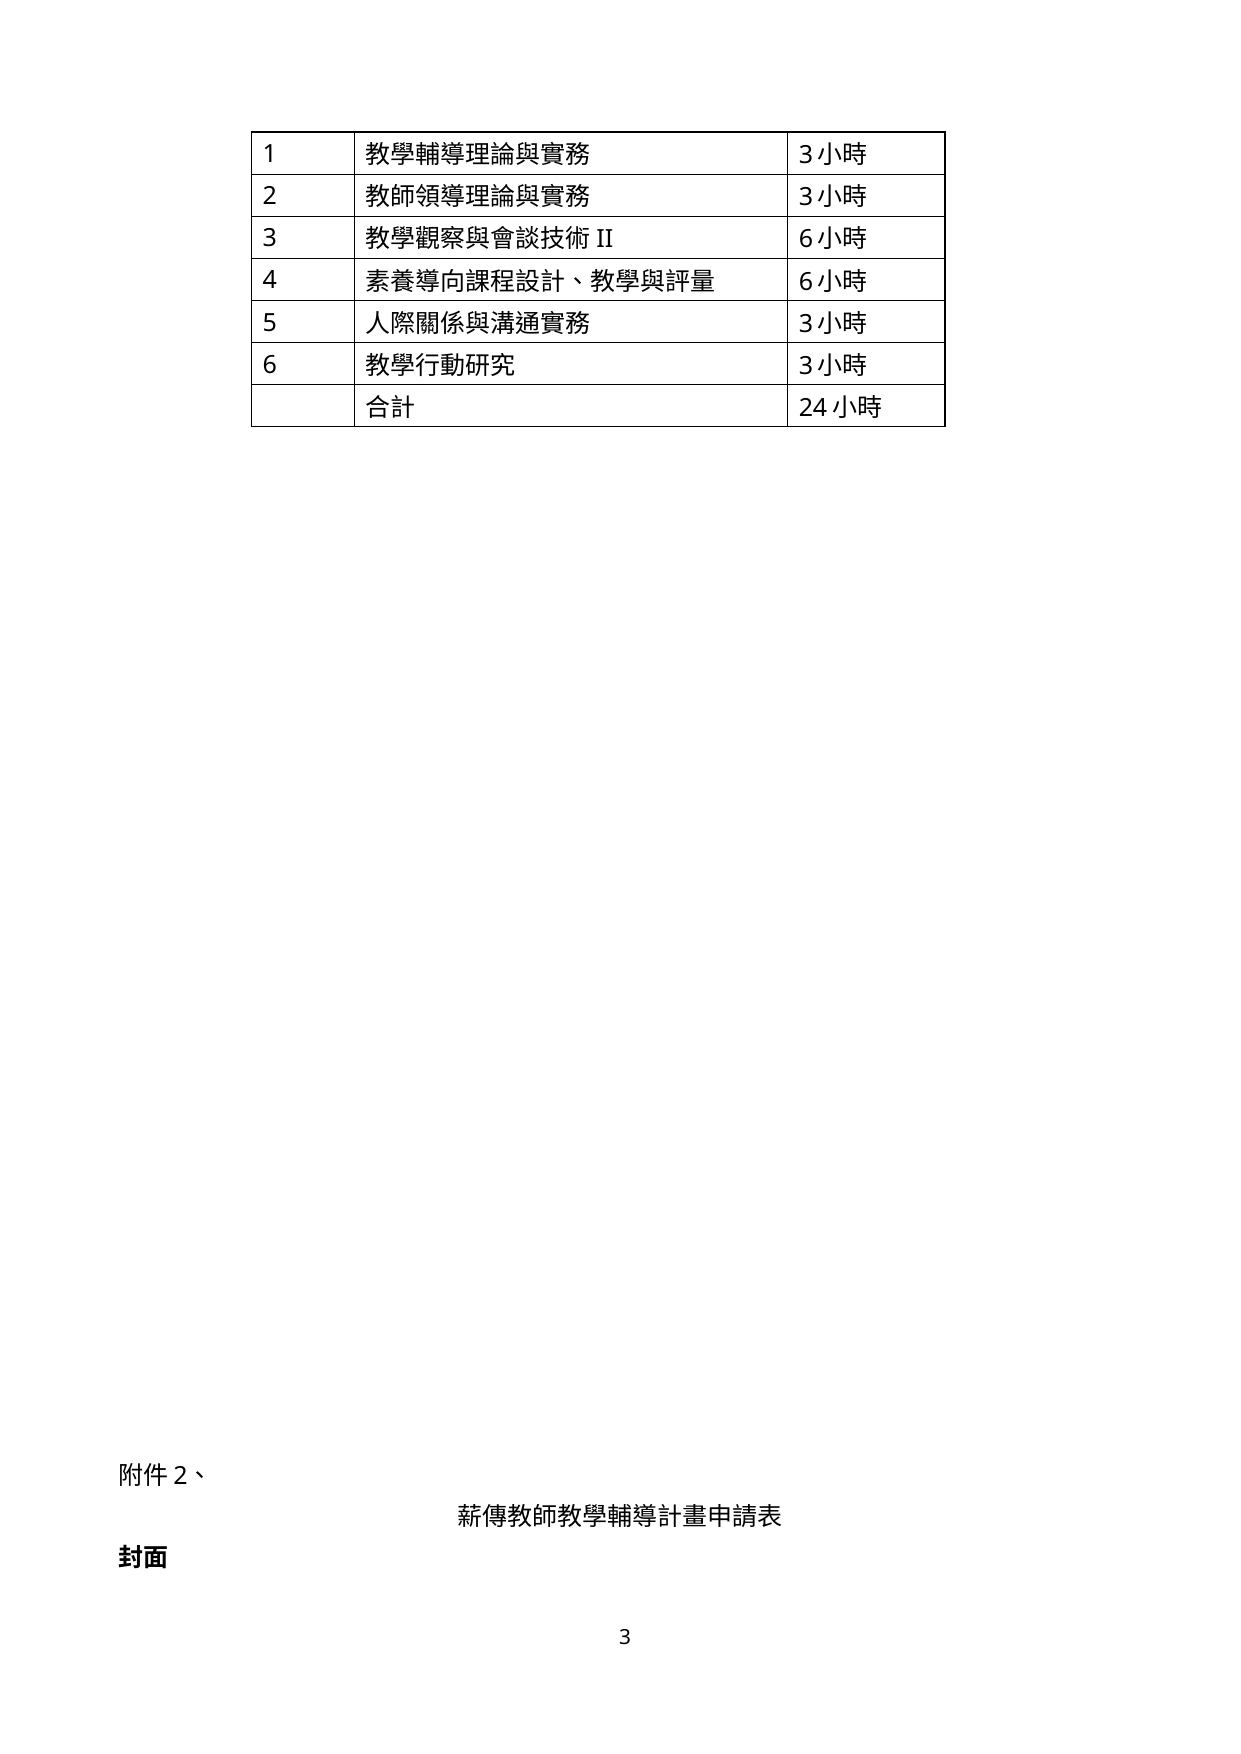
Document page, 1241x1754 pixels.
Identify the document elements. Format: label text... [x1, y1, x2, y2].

text 薪傳教師教學輔導計畫申請表 [118, 1494, 1122, 1535]
table_cell 3小時 [788, 343, 944, 384]
table_cell 4 [252, 259, 354, 300]
table_cell 教師領導理論與實務 [355, 175, 787, 216]
table_cell 教學輔導理論與實務 [355, 133, 787, 173]
table_cell 6小時 [788, 259, 944, 300]
table_cell 1 [252, 133, 354, 173]
table_cell [252, 385, 354, 426]
table_cell 5 [252, 301, 354, 342]
table_cell 3小時 [788, 175, 944, 216]
table_cell 2 [252, 175, 354, 216]
text 附件2、 [118, 1453, 1122, 1494]
table_cell 6 [252, 343, 354, 384]
table_cell 素養導向課程設計、教學與評量 [355, 259, 787, 300]
table_cell 3小時 [788, 133, 944, 173]
table_cell 教學行動研究 [355, 343, 787, 384]
table_cell 3小時 [788, 301, 944, 342]
table_cell 24小時 [788, 385, 944, 426]
text 封面 [118, 1535, 1122, 1576]
table_cell 人際關係與溝通實務 [355, 301, 787, 342]
table_cell 3 [252, 217, 354, 258]
table_cell 教學觀察與會談技術 II [355, 217, 787, 258]
table_cell 合計 [355, 385, 787, 426]
table_cell 6小時 [788, 217, 944, 258]
